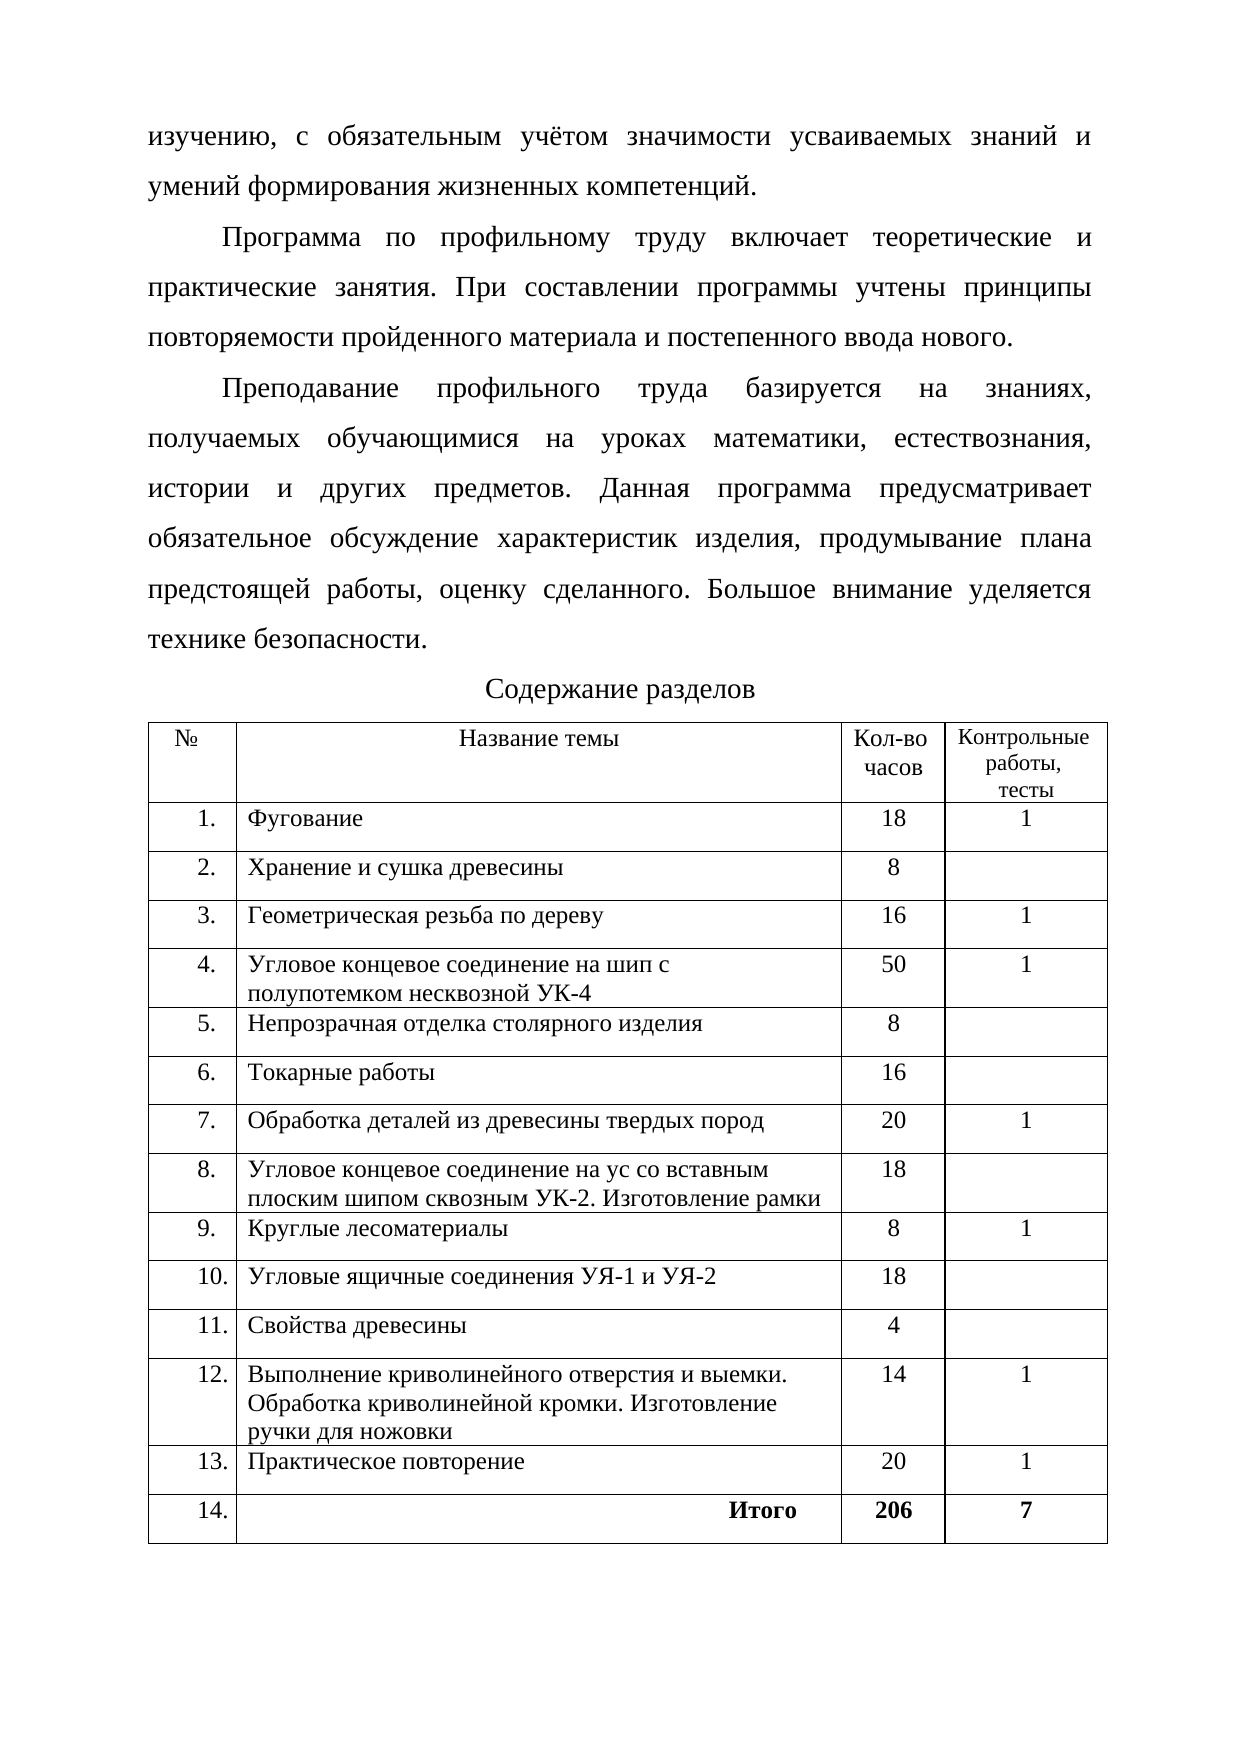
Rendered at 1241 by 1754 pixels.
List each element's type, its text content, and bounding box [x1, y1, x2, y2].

table_cell [149, 949, 236, 1007]
table_cell [149, 1008, 236, 1056]
table_cell 1 [946, 901, 1107, 948]
text Преподавание профильного труда базируется на знаниях, получаемых обучающимися на уроках математики, естествознания, истории и других предметов. Данная программа предусматривает обязательное обсуждение характеристик изделия, продумывание плана предстоящей работы, оценку сделанного. Большое внимание уделяется технике безопасности. [148, 370, 1092, 655]
table_cell 18 [842, 1154, 944, 1212]
table_cell 7 [946, 1495, 1107, 1543]
table_cell [149, 1446, 236, 1494]
table_cell Непрозрачная отделка столярного изделия [237, 1008, 841, 1056]
table_cell 50 [842, 949, 944, 1007]
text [148, 118, 1092, 202]
table_cell 18 [842, 1261, 944, 1309]
table_cell [149, 1261, 236, 1309]
table_cell Обработка деталей из древесины твердых пород [237, 1105, 841, 1153]
table_cell [149, 1057, 236, 1104]
table_cell [946, 1008, 1107, 1056]
table_cell [946, 852, 1107, 899]
table_cell 1 [946, 949, 1107, 1007]
table_cell 8 [842, 852, 944, 899]
table_cell [946, 1310, 1107, 1358]
table_cell Угловое концевое соединение на ус со вставным плоским шипом сквозным УК-2. Изготовление рамки [237, 1154, 841, 1212]
table_cell Угловое концевое соединение на шип с полупотемком несквозной УК-4 [237, 949, 841, 1007]
table_cell Геометрическая резьба по дереву [237, 901, 841, 948]
table_cell [149, 1105, 236, 1153]
table_cell [149, 803, 236, 851]
table_cell 16 [842, 901, 944, 948]
text Программа по профильному труду включает теоретические и практические занятия. При составлении программы учтены принципы повторяемости пройденного материала и постепенного ввода нового. [148, 219, 1092, 353]
table_cell [149, 901, 236, 948]
table_header Контрольные работы, тесты [946, 723, 1107, 802]
table_cell 8 [842, 1008, 944, 1056]
table_cell [946, 1154, 1107, 1212]
table_cell Угловые ящичные соединения УЯ-1 и УЯ-2 [237, 1261, 841, 1309]
text Содержание разделов [148, 672, 1092, 705]
table_cell [149, 852, 236, 899]
table_cell 18 [842, 803, 944, 851]
table_cell 16 [842, 1057, 944, 1104]
table_cell Токарные работы [237, 1057, 841, 1104]
table_cell 1 [946, 803, 1107, 851]
table_header Название темы [237, 723, 841, 802]
table_header № [149, 723, 236, 802]
table_cell 206 [842, 1495, 944, 1543]
table_cell 8 [842, 1213, 944, 1260]
table_cell Свойства древесины [237, 1310, 841, 1358]
table_cell [149, 1213, 236, 1260]
table_cell Практическое повторение [237, 1446, 841, 1494]
table_cell Итого [237, 1495, 841, 1543]
table_cell Круглые лесоматериалы [237, 1213, 841, 1260]
table_cell 20 [842, 1446, 944, 1494]
table_cell 4 [842, 1310, 944, 1358]
table_cell [946, 1057, 1107, 1104]
table_cell Хранение и сушка древесины [237, 852, 841, 899]
table_cell [149, 1495, 236, 1543]
table_cell 20 [842, 1105, 944, 1153]
table_cell Фугование [237, 803, 841, 851]
table_cell [149, 1310, 236, 1358]
table_cell 14 [842, 1359, 944, 1445]
table_cell Выполнение криволинейного отверстия и выемки. Обработка криволинейной кромки. Изготовление ручки для ножовки [237, 1359, 841, 1445]
table_cell 1 [946, 1359, 1107, 1445]
table_cell 1 [946, 1105, 1107, 1153]
table_cell [149, 1359, 236, 1445]
table_cell 1 [946, 1213, 1107, 1260]
table_cell 1 [946, 1446, 1107, 1494]
table_cell [946, 1261, 1107, 1309]
table_header Кол-во часов [842, 723, 944, 802]
table_cell [149, 1154, 236, 1212]
